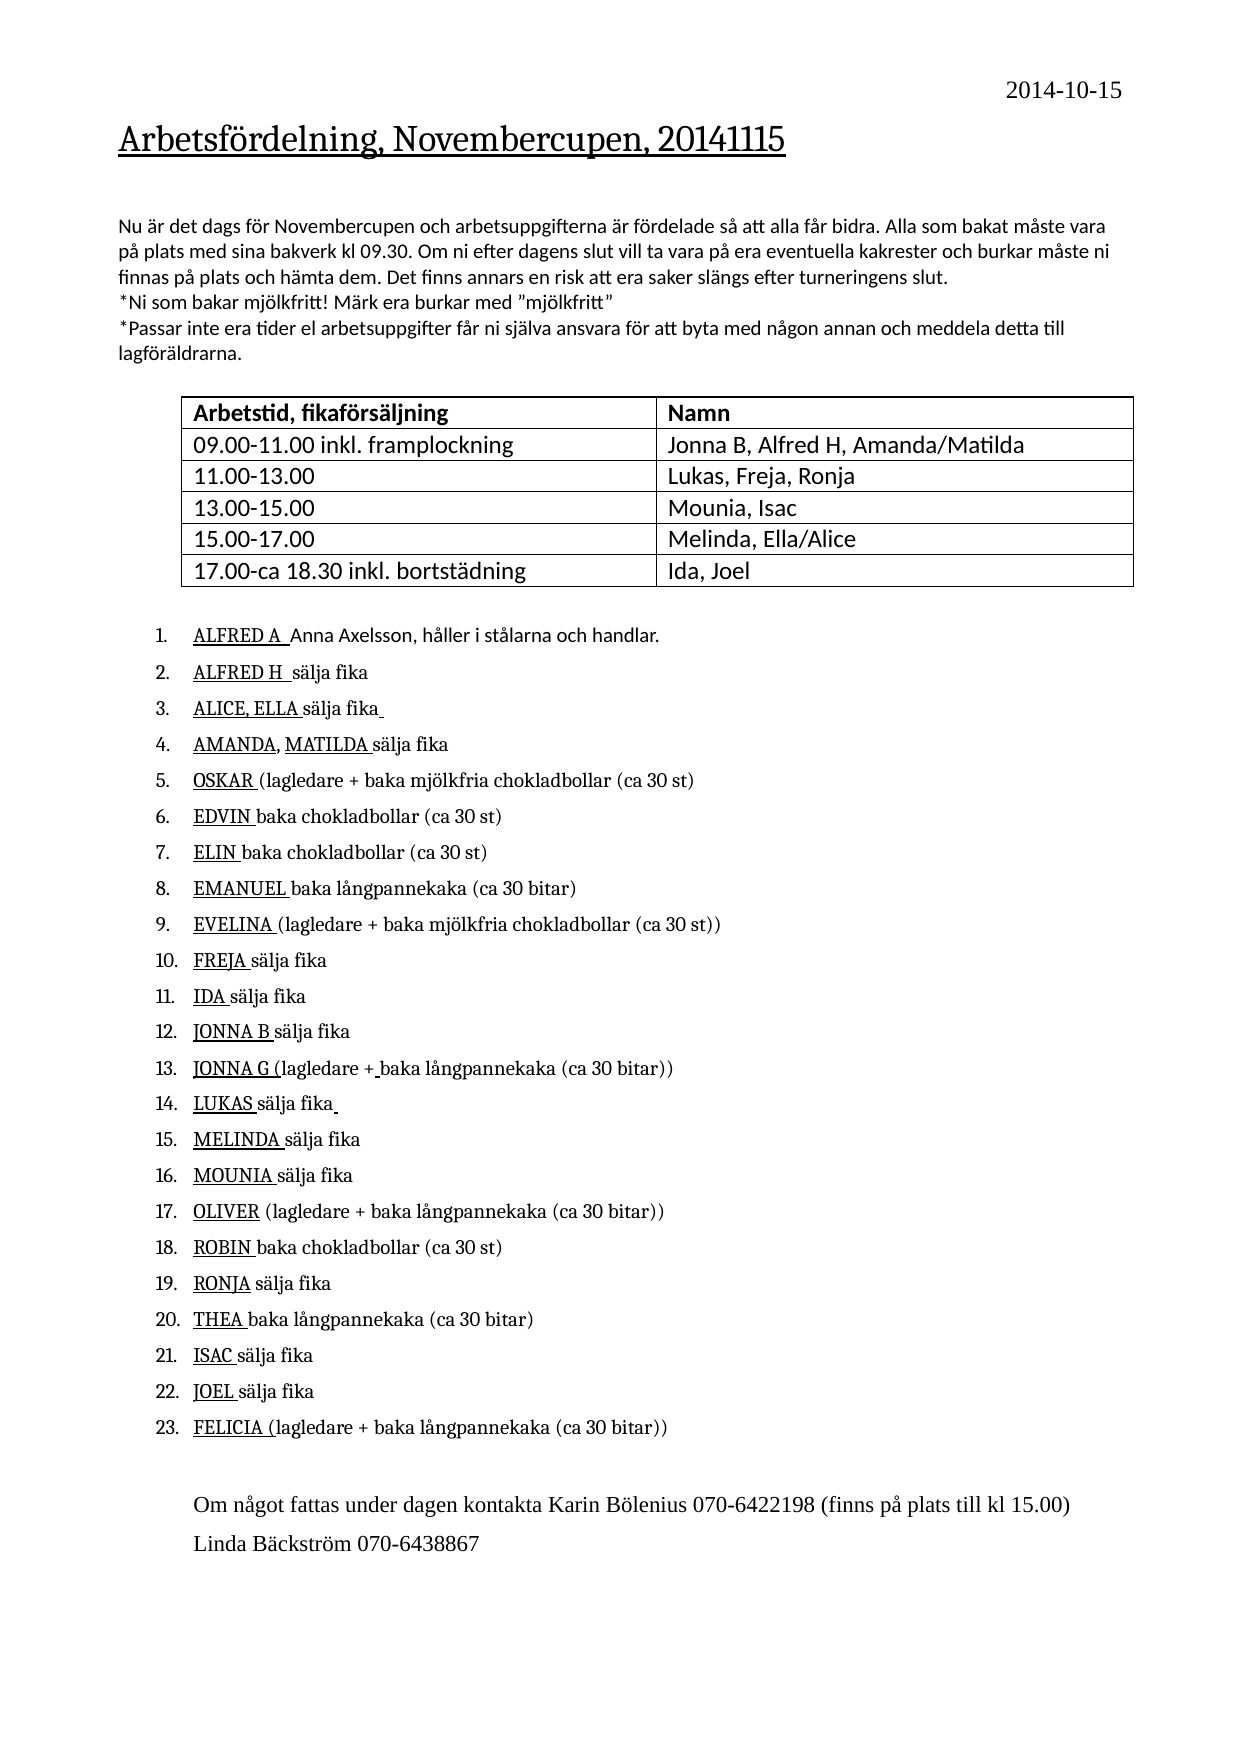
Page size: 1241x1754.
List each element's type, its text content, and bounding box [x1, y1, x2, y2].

list FELICIA (lagledare + baka långpannekaka (ca 30 bitar)) [156, 1416, 1122, 1439]
list EDVIN baka chokladbollar (ca 30 st) [156, 804, 1122, 828]
text *Passar inte era tider el arbetsuppgifter får ni själva ansvara för att byta med någon annan och meddela detta till lagföräldrarna. [118, 315, 1122, 366]
list ALFRED H sälja fika [156, 661, 1122, 685]
list RONJA sälja fika [156, 1272, 1122, 1296]
list ELIN baka chokladbollar (ca 30 st) [156, 841, 1122, 864]
list OLIVER (lagledare + baka långpannekaka (ca 30 bitar)) [156, 1200, 1122, 1224]
text *Ni som bakar mjölkfritt! Märk era burkar med ”mjölkfritt” [118, 289, 1122, 315]
list LUKAS sälja fika [156, 1092, 1122, 1116]
list IDA sälja fika [156, 984, 1122, 1008]
list OSKAR (lagledare + baka mjölkfria chokladbollar (ca 30 st) [156, 769, 1122, 793]
list JONNA G (lagledare + baka långpannekaka (ca 30 bitar)) [156, 1056, 1122, 1080]
text Om något fattas under dagen kontakta Karin Bölenius 070-6422198 (finns på plats till kl 15.00) [193, 1491, 1122, 1517]
list ALFRED A Anna Axelsson, håller i stålarna och handlar. [156, 623, 1122, 648]
table_cell 15.00-17.00 [182, 524, 656, 554]
table_cell 09.00-11.00 inkl. framplockning [182, 429, 656, 459]
table_cell Lukas, Freja, Ronja [657, 461, 1133, 491]
table_cell Jonna B, Alfred H, Amanda/Matilda [657, 429, 1133, 459]
list EVELINA (lagledare + baka mjölkfria chokladbollar (ca 30 st)) [156, 912, 1122, 936]
text Linda Bäckström 070-6438867 [193, 1530, 1122, 1557]
list EMANUEL baka långpannekaka (ca 30 bitar) [156, 876, 1122, 900]
list MELINDA sälja fika [156, 1128, 1122, 1152]
table_header Namn [657, 398, 1133, 428]
text Arbetsfördelning, Novembercupen, 20141115 [118, 118, 1122, 161]
list ALICE, ELLA sälja fika [156, 697, 1122, 721]
table_cell Mounia, Isac [657, 492, 1133, 523]
list THEA baka långpannekaka (ca 30 bitar) [156, 1308, 1122, 1332]
text Nu är det dags för Novembercupen och arbetsuppgifterna är fördelade så att alla får bidra. Alla som bakat måste vara på plats med sina bakverk kl 09.30. Om ni efter dagens slut vill ta vara på era eventuella kakrester och burkar måste ni finnas på plats och hämta dem. Det finns annars en risk att era saker slängs efter turneringens slut. [118, 213, 1122, 289]
list ISAC sälja fika [156, 1344, 1122, 1368]
list MOUNIA sälja fika [156, 1164, 1122, 1188]
table_cell Ida, Joel [657, 555, 1133, 586]
list ROBIN baka chokladbollar (ca 30 st) [156, 1236, 1122, 1260]
list AMANDA, MATILDA sälja fika [156, 733, 1122, 757]
table_cell Melinda, Ella/Alice [657, 524, 1133, 554]
table_cell 11.00-13.00 [182, 461, 656, 491]
list JOEL sälja fika [156, 1379, 1122, 1403]
list JONNA B sälja fika [156, 1020, 1122, 1044]
list FREJA sälja fika [156, 948, 1122, 972]
table_cell 13.00-15.00 [182, 492, 656, 523]
table_cell 17.00-ca 18.30 inkl. bortstädning [182, 555, 656, 586]
table_header Arbetstid, fikaförsäljning [182, 398, 656, 428]
